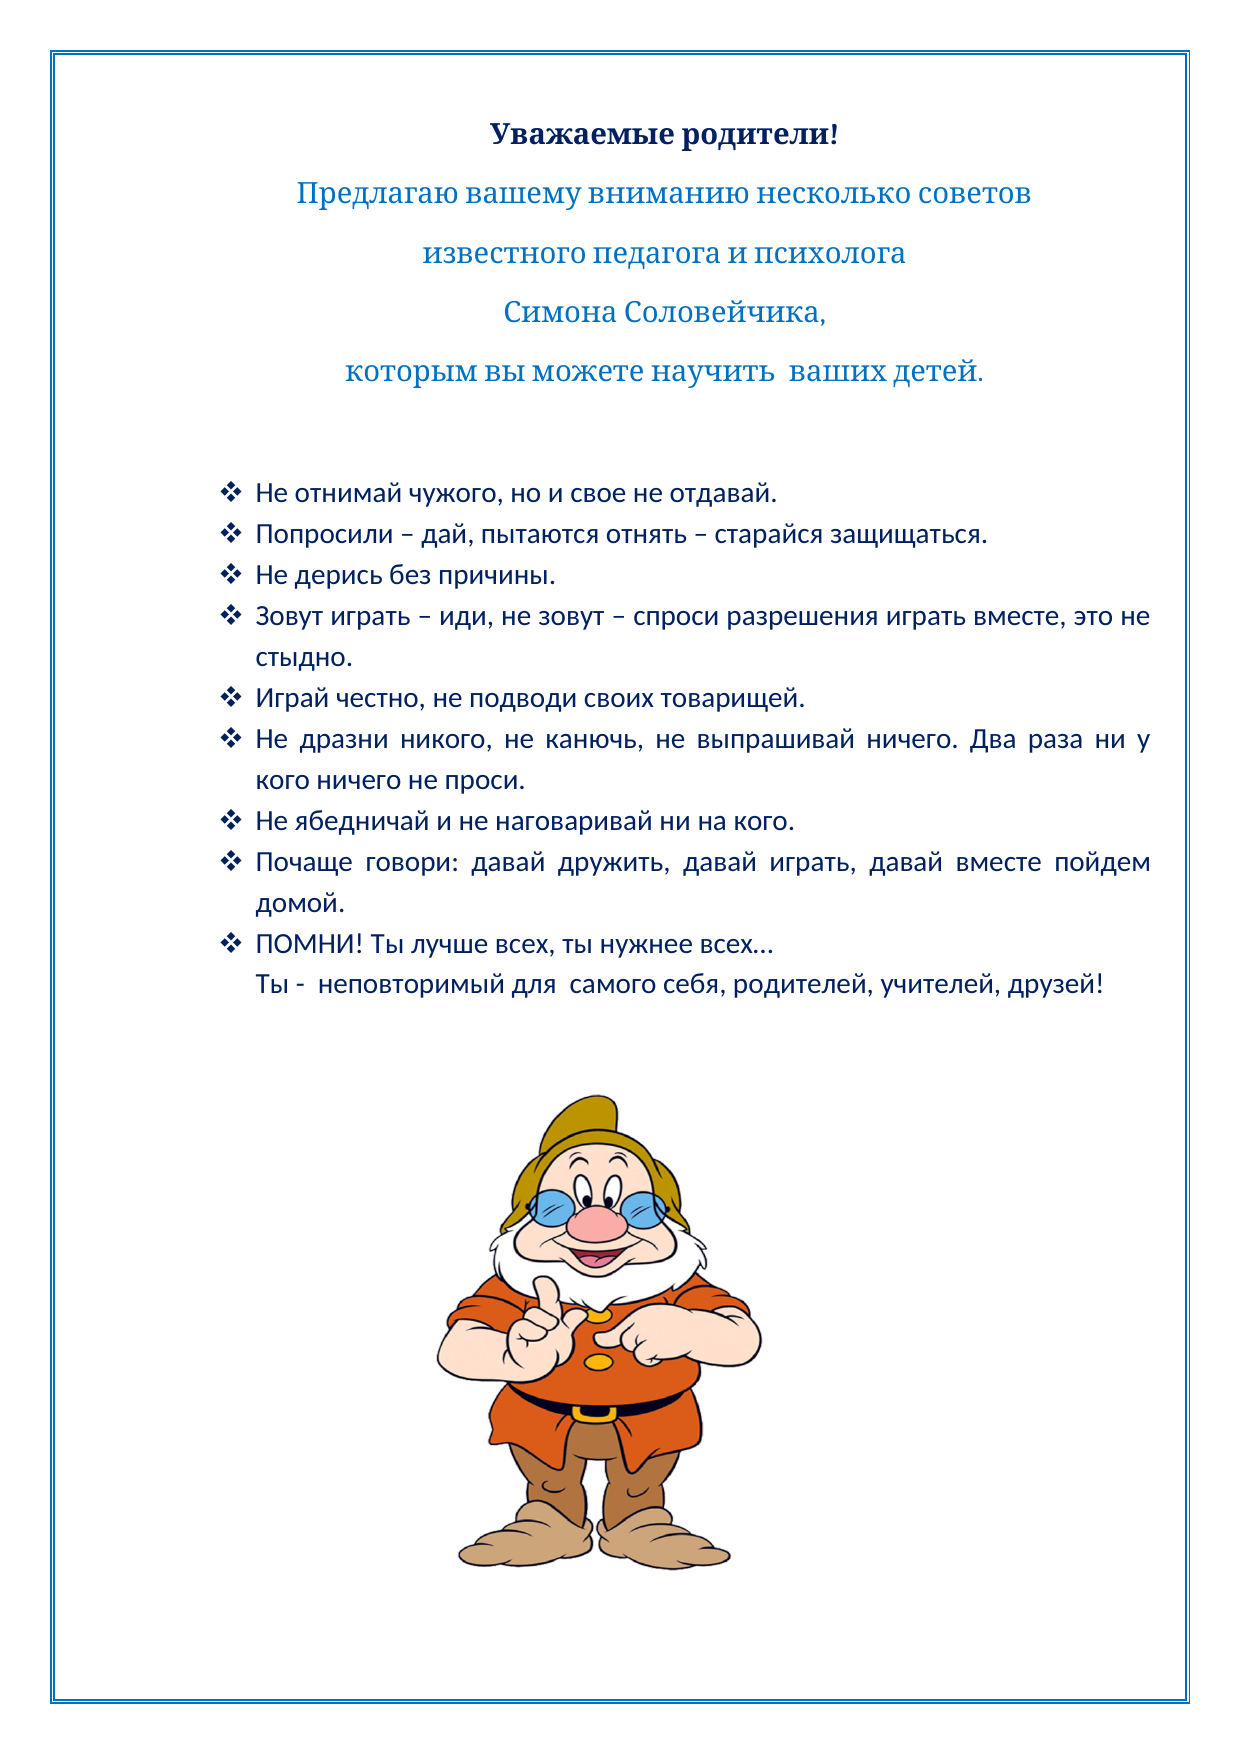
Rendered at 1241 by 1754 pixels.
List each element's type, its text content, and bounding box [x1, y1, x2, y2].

list Не дразни никого, не канючь, не выпрашивай ничего. Два раза ни у кого ничего не проси. [218, 720, 1152, 797]
list Попросили – дай, пытаются отнять – старайся защищаться. [218, 515, 1152, 551]
list Не дерись без причины. [218, 556, 1152, 592]
list Зовут играть – иди, не зовут – спроси разрешения играть вместе, это не стыдно. [218, 597, 1152, 674]
text которым вы можете научить ваших детей. [177, 356, 1152, 389]
list Почаще говори: давай дружить, давай играть, давай вместе пойдем домой. [218, 843, 1152, 919]
list Играй честно, не подводи своих товарищей. [218, 679, 1152, 715]
text Уважаемые родители! [177, 118, 1152, 152]
list Ты - неповторимый для самого себя, родителей, учителей, друзей! [255, 966, 1152, 1001]
list ПОМНИ! Ты лучше всех, ты нужнее всех… [218, 925, 1152, 960]
text Симона Соловейчика, [177, 296, 1152, 330]
picture [410, 1071, 786, 1606]
list Не отнимай чужого, но и свое не отдавай. [218, 474, 1152, 510]
text известного педагога и психолога [177, 237, 1152, 270]
list Не ябедничай и не наговаривай ни на кого. [218, 802, 1152, 837]
text Предлагаю вашему вниманию несколько советов [177, 177, 1152, 211]
